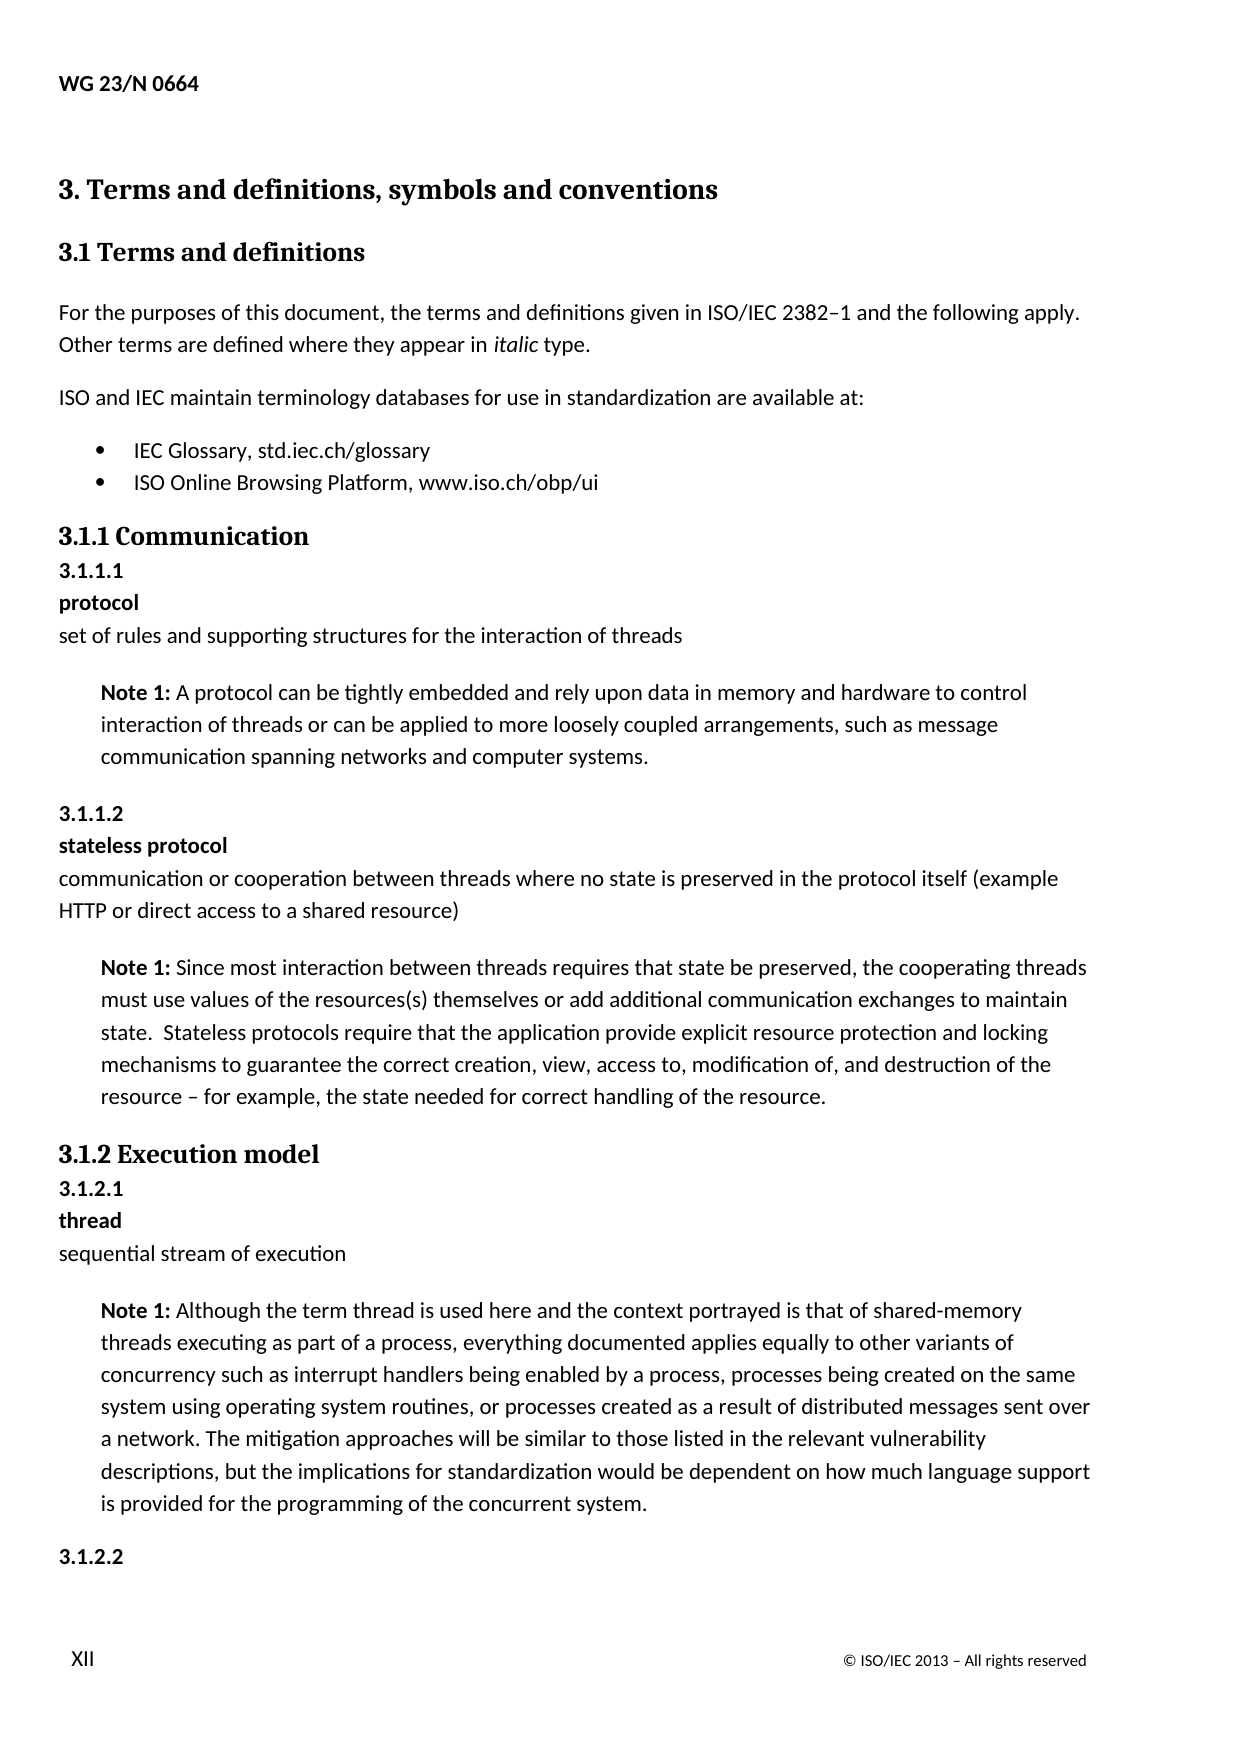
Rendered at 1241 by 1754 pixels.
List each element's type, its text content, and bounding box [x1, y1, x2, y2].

text Note 1: A protocol can be tightly embedded and rely upon data in memory and hardware to control interaction of threads or can be applied to more loosely coupled arrangements, such as message communication spanning networks and computer systems. [101, 678, 1099, 770]
text 3.1.1.2 [58, 799, 1099, 827]
list IEC Glossary, std.iec.ch/glossary [96, 436, 1099, 464]
text Note 1: Since most interaction between threads requires that state be preserved, the cooperating threads must use values of the resources(s) themselves or add additional communication exchanges to maintain state. Stateless protocols require that the application provide explicit resource protection and locking mechanisms to guarantee the correct creation, view, access to, modification of, and destruction of the resource – for example, the state needed for correct handling of the resource. [101, 953, 1099, 1110]
text protocol [58, 588, 1099, 617]
text set of rules and supporting structures for the interaction of threads [58, 621, 1099, 649]
text ISO and IEC maintain terminology databases for use in standardization are available at: [58, 383, 1099, 411]
text 3.1.1.1 [58, 556, 1099, 584]
subtitle 3. Terms and definitions, symbols and conventions [58, 173, 1099, 207]
list ISO Online Browsing Platform, www.iso.ch/obp/ui [96, 468, 1099, 496]
text thread [58, 1206, 1099, 1234]
subtitle 3.1 Terms and definitions [58, 237, 1099, 268]
text communication or cooperation between threads where no state is preserved in the protocol itself (example HTTP or direct access to a shared resource) [58, 864, 1099, 924]
text sequential stream of execution [58, 1239, 1099, 1267]
text 3.1.2.1 [58, 1174, 1099, 1202]
text For the purposes of this document, the terms and definitions given in ISO/IEC 2382–1 and the following apply. Other terms are defined where they appear in italic type. [58, 298, 1099, 358]
subtitle 3.1.1 Communication [58, 521, 1099, 552]
text Note 1: Although the term thread is used here and the context portrayed is that of shared-memory threads executing as part of a process, everything documented applies equally to other variants of concurrency such as interrupt handlers being enabled by a process, processes being created on the same system using operating system routines, or processes created as a result of distributed messages sent over a network. The mitigation approaches will be similar to those listed in the relevant vulnerability descriptions, but the implications for standardization would be dependent on how much language support is provided for the programming of the concurrent system. [101, 1296, 1099, 1517]
text stateless protocol [58, 832, 1099, 860]
subtitle 3.1.2 Execution model [58, 1139, 1099, 1170]
text 3.1.2.2 [58, 1542, 1099, 1570]
